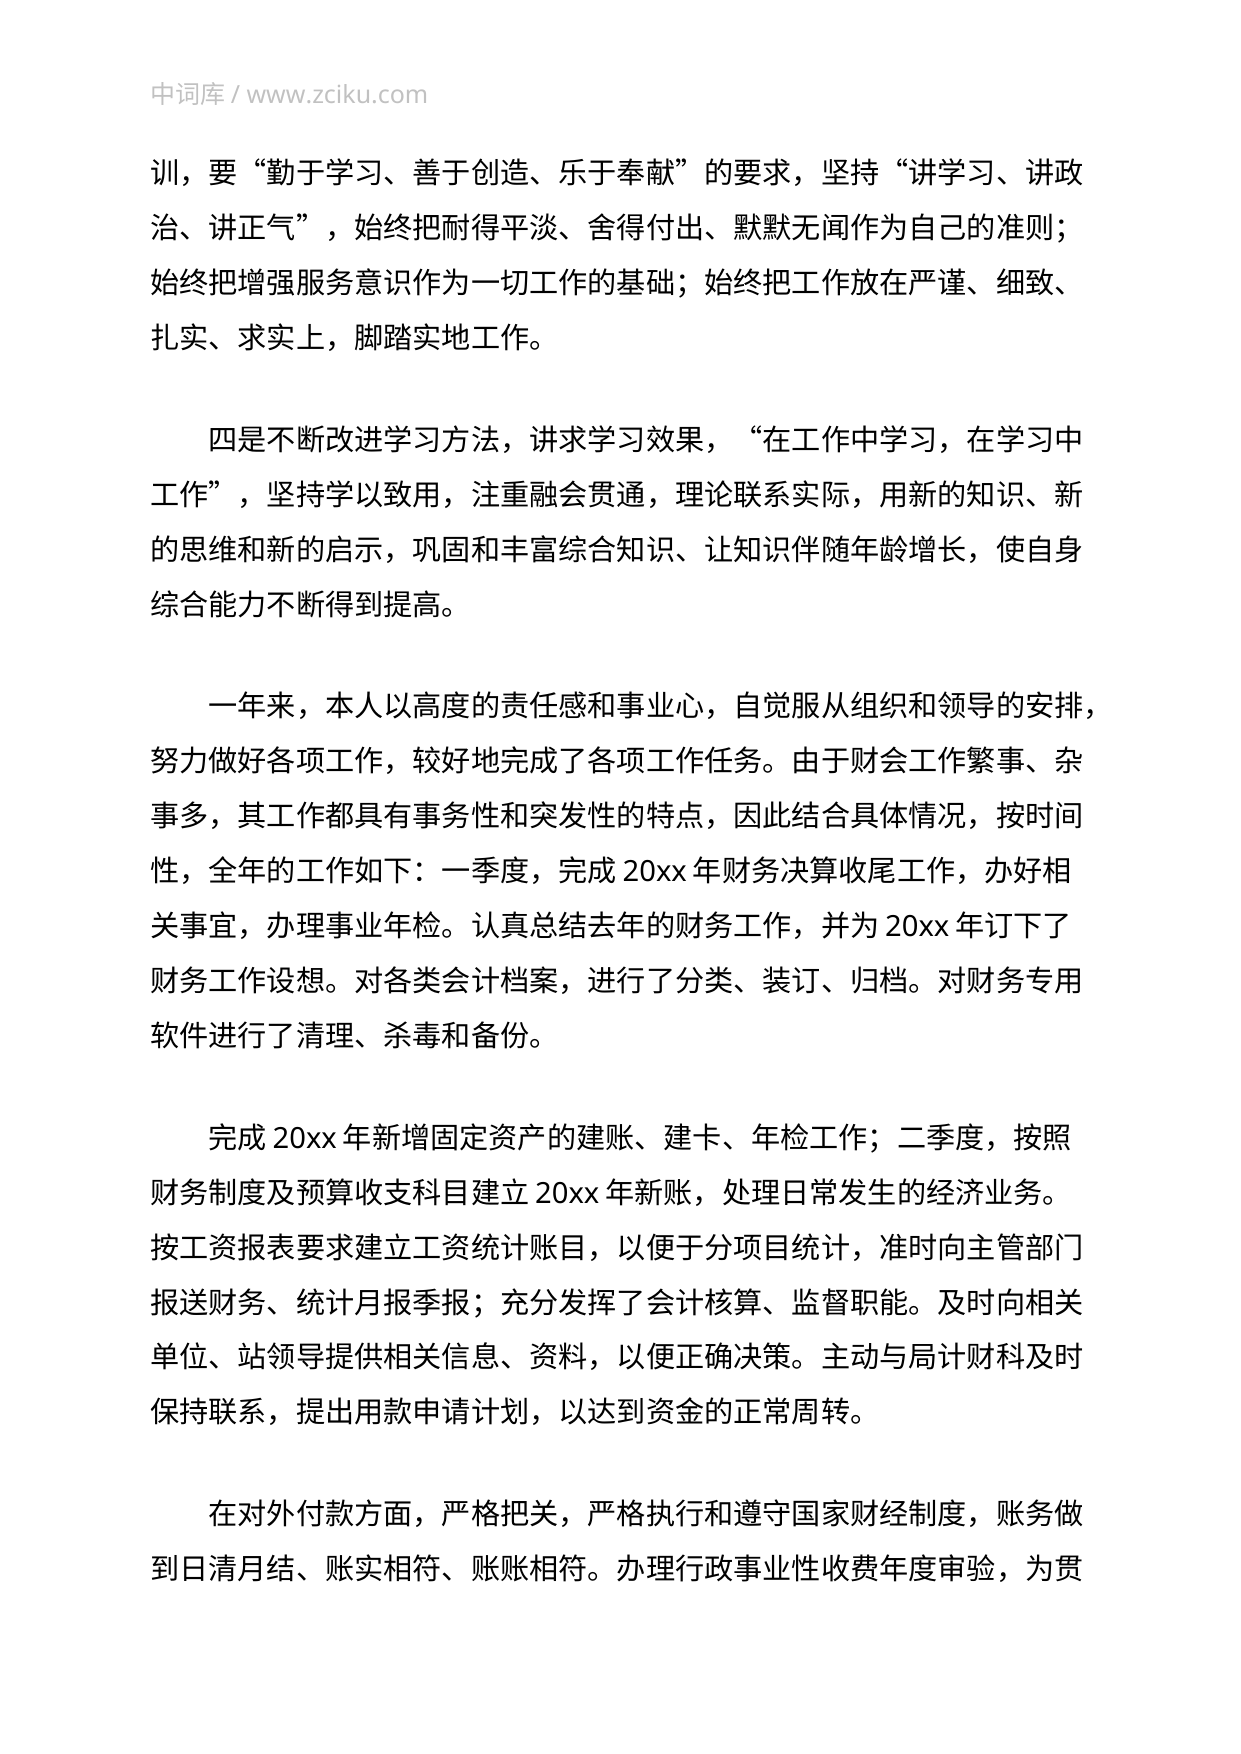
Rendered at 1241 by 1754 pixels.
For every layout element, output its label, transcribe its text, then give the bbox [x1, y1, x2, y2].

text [150, 1491, 1090, 1588]
text 完成20xx年新增固定资产的建账、建卡、年检工作；二季度，按照财务制度及预算收支科目建立20xx年新账，处理日常发生的经济业务。按工资报表要求建立工资统计账目，以便于分项目统计，准时向主管部门报送财务、统计月报季报；充分发挥了会计核算、监督职能。及时向相关单位、站领导提供相关信息、资料，以便正确决策。主动与局计财科及时保持联系，提出用款申请计划，以达到资金的正常周转。 [150, 1114, 1090, 1431]
text 四是不断改进学习方法，讲求学习效果，“在工作中学习，在学习中工作”，坚持学以致用，注重融会贯通，理论联系实际，用新的知识、新的思维和新的启示，巩固和丰富综合知识、让知识伴随年龄增长，使自身综合能力不断得到提高。 [150, 416, 1090, 623]
text 一年来，本人以高度的责任感和事业心，自觉服从组织和领导的安排，努力做好各项工作，较好地完成了各项工作任务。由于财会工作繁事、杂事多，其工作都具有事务性和突发性的特点，因此结合具体情况，按时间性，全年的工作如下：一季度，完成20xx年财务决算收尾工作，办好相关事宜，办理事业年检。认真总结去年的财务工作，并为20xx年订下了财务工作设想。对各类会计档案，进行了分类、装订、归档。对财务专用软件进行了清理、杀毒和备份。 [150, 683, 1090, 1055]
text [150, 150, 1090, 357]
